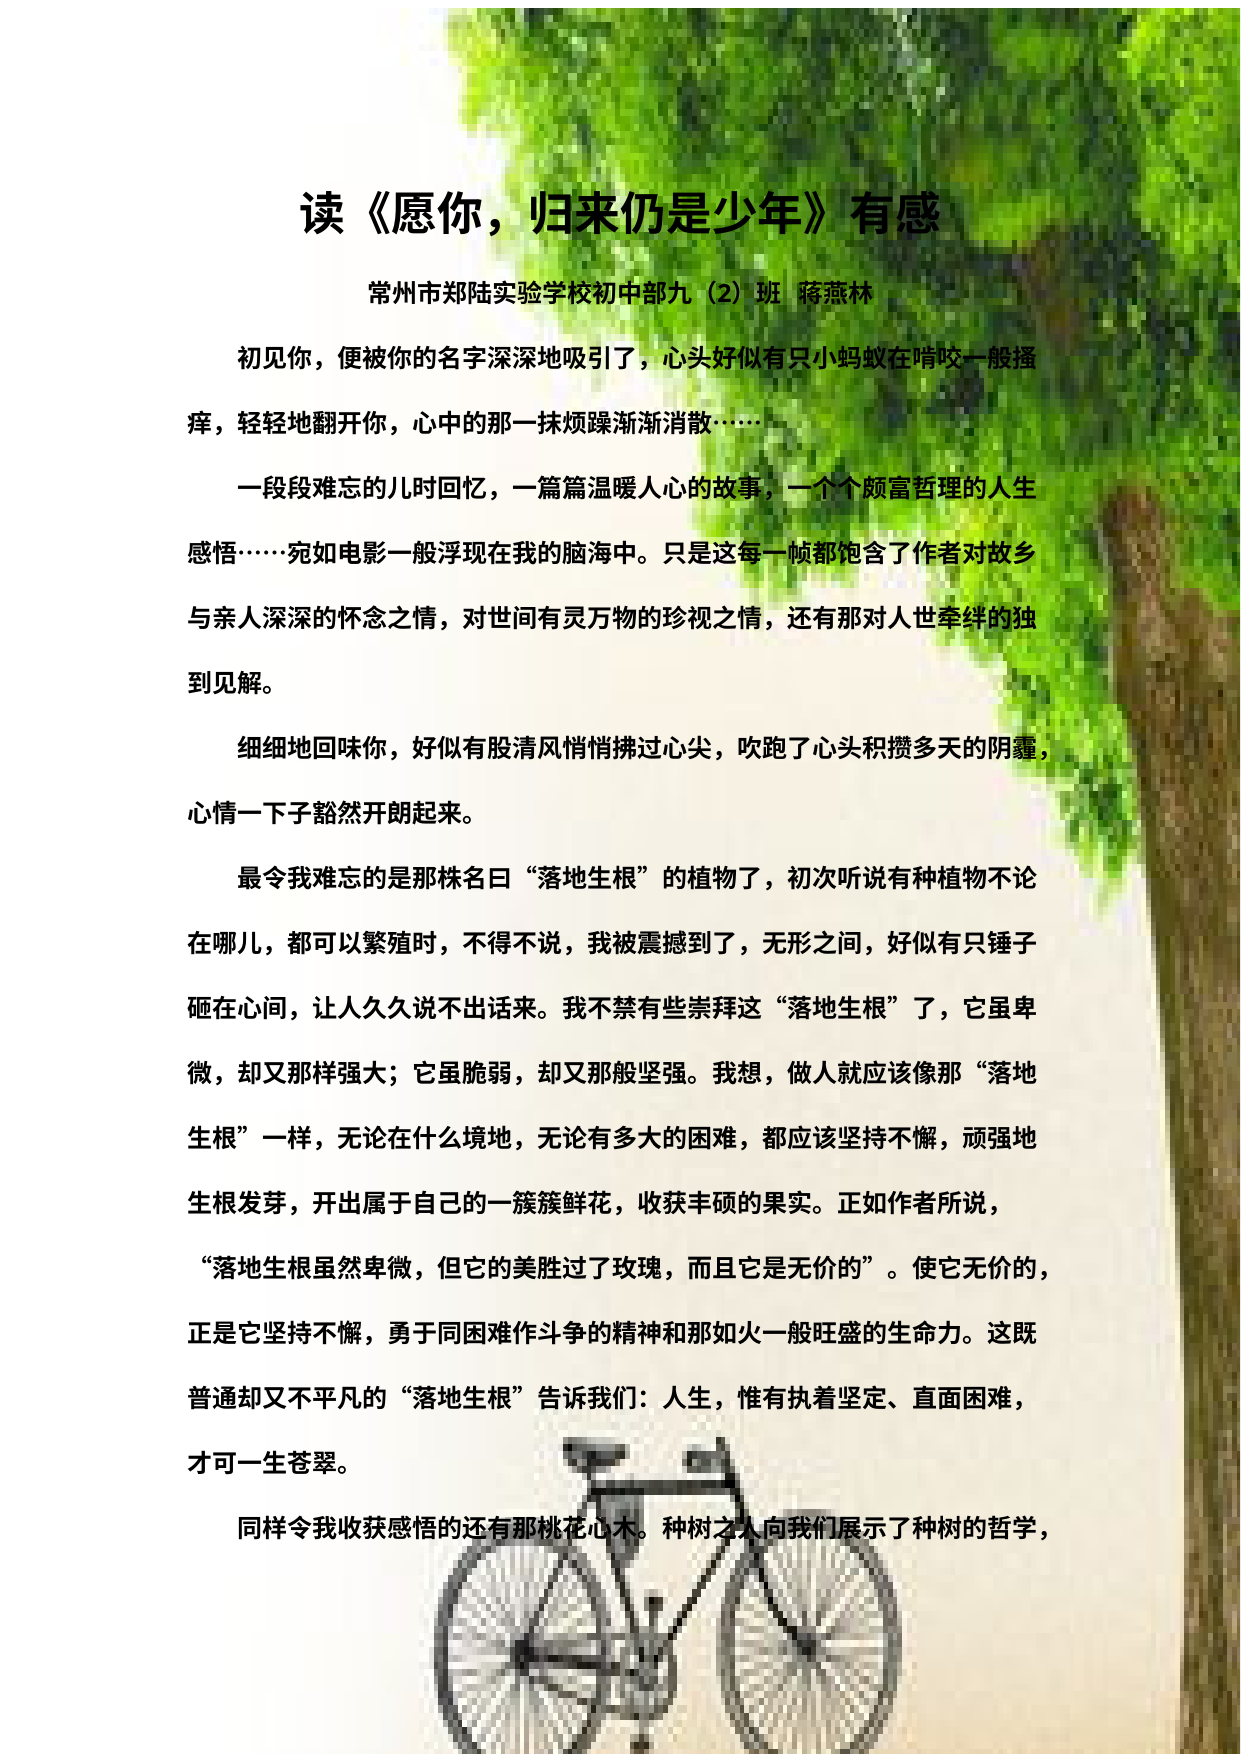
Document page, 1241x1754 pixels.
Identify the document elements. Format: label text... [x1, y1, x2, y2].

text 细细地回味你，好似有股清风悄悄拂过心尖，吹跑了心头积攒多天的阴霾，心情一下子豁然开朗起来。 [187, 714, 1053, 844]
text 常州市郑陆实验学校初中部九（2）班 蒋燕林 [187, 259, 1053, 324]
text 最令我难忘的是那株名曰“落地生根”的植物了，初次听说有种植物不论在哪儿，都可以繁殖时，不得不说，我被震撼到了，无形之间，好似有只锤子砸在心间，让人久久说不出话来。我不禁有些崇拜这“落地生根”了，它虽卑微，却又那样强大；它虽脆弱，却又那般坚强。我想，做人就应该像那“落地生根”一样，无论在什么境地，无论有多大的困难，都应该坚持不懈，顽强地生根发芽，开出属于自己的一簇簇鲜花，收获丰硕的果实。正如作者所说，“落地生根虽然卑微，但它的美胜过了玫瑰，而且它是无价的”。使它无价的，正是它坚持不懈，勇于同困难作斗争的精神和那如火一般旺盛的生命力。这既普通却又不平凡的“落地生根”告诉我们：人生，惟有执着坚定、直面困难，才可一生苍翠。 [187, 844, 1053, 1494]
picture [0, 8, 1241, 1754]
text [187, 1494, 1053, 1559]
text 一段段难忘的儿时回忆，一篇篇温暖人心的故事，一个个颇富哲理的人生感悟……宛如电影一般浮现在我的脑海中。只是这每一帧都饱含了作者对故乡与亲人深深的怀念之情，对世间有灵万物的珍视之情，还有那对人世牵绊的独到见解。 [187, 454, 1053, 714]
text 读《愿你，归来仍是少年》有感 [187, 162, 1053, 259]
text 初见你，便被你的名字深深地吸引了，心头好似有只小蚂蚁在啃咬一般搔痒，轻轻地翻开你，心中的那一抹烦躁渐渐消散…… [187, 324, 1053, 454]
